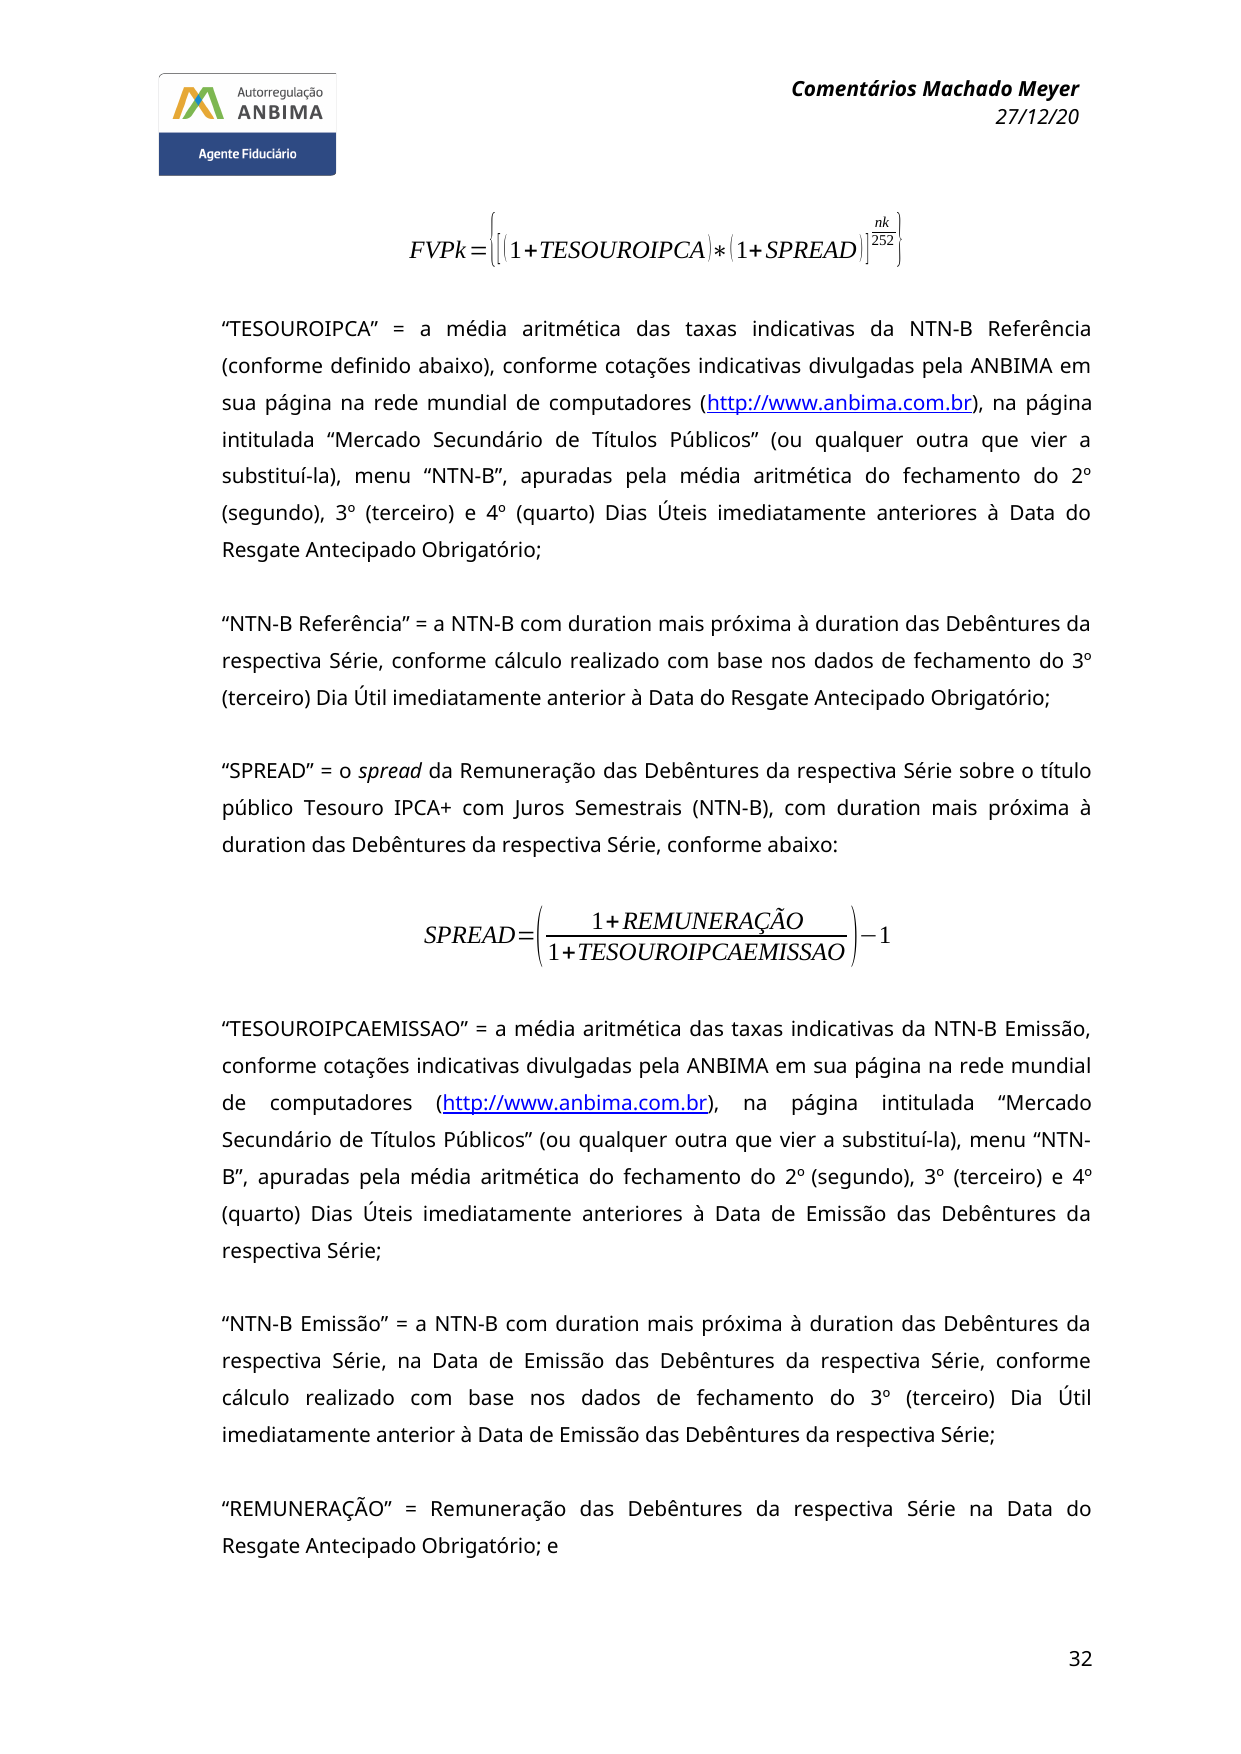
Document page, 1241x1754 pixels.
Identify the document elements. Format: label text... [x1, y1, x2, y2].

text “TESOUROIPCA” = a média aritmética das taxas indicativas da NTN-B Referência (conforme definido abaixo), conforme cotações indicativas divulgadas pela ANBIMA em sua página na rede mundial de computadores (http://www.anbima.com.br), na página intitulada “Mercado Secundário de Títulos Públicos” (ou qualquer outra que vier a substituí-la), menu “NTN-B”, apuradas pela média aritmética do fechamento do 2º (segundo), 3º (terceiro) e 4º (quarto) Dias Úteis imediatamente anteriores à Data do Resgate Antecipado Obrigatório; [222, 314, 1092, 564]
text “NTN-B Emissão” = a NTN-B com duration mais próxima à duration das Debêntures da respectiva Série, na Data de Emissão das Debêntures da respectiva Série, conforme cálculo realizado com base nos dados de fechamento do 3º (terceiro) Dia Útil imediatamente anterior à Data de Emissão das Debêntures da respectiva Série; [222, 1309, 1092, 1448]
text “REMUNERAÇÃO” = Remuneração das Debêntures da respectiva Série na Data do Resgate Antecipado Obrigatório; e [222, 1494, 1092, 1559]
picture [158, 73, 337, 176]
text “TESOUROIPCAEMISSAO” = a média aritmética das taxas indicativas da NTN-B Emissão, conforme cotações indicativas divulgadas pela ANBIMA em sua página na rede mundial de computadores (http://www.anbima.com.br), na página intitulada “Mercado Secundário de Títulos Públicos” (ou qualquer outra que vier a substituí-la), menu “NTN-B”, apuradas pela média aritmética do fechamento do 2º (segundo), 3º (terceiro) e 4º (quarto) Dias Úteis imediatamente anteriores à Data de Emissão das Debêntures da respectiva Série; [222, 1014, 1092, 1264]
text “SPREAD” = o spread da Remuneração das Debêntures da respectiva Série sobre o título público Tesouro IPCA+ com Juros Semestrais (NTN-B), com duration mais próxima à duration das Debêntures da respectiva Série, conforme abaixo: [222, 757, 1092, 859]
text “NTN-B Referência” = a NTN-B com duration mais próxima à duration das Debêntures da respectiva Série, conforme cálculo realizado com base nos dados de fechamento do 3º (terceiro) Dia Útil imediatamente anterior à Data do Resgate Antecipado Obrigatório; [222, 609, 1092, 711]
